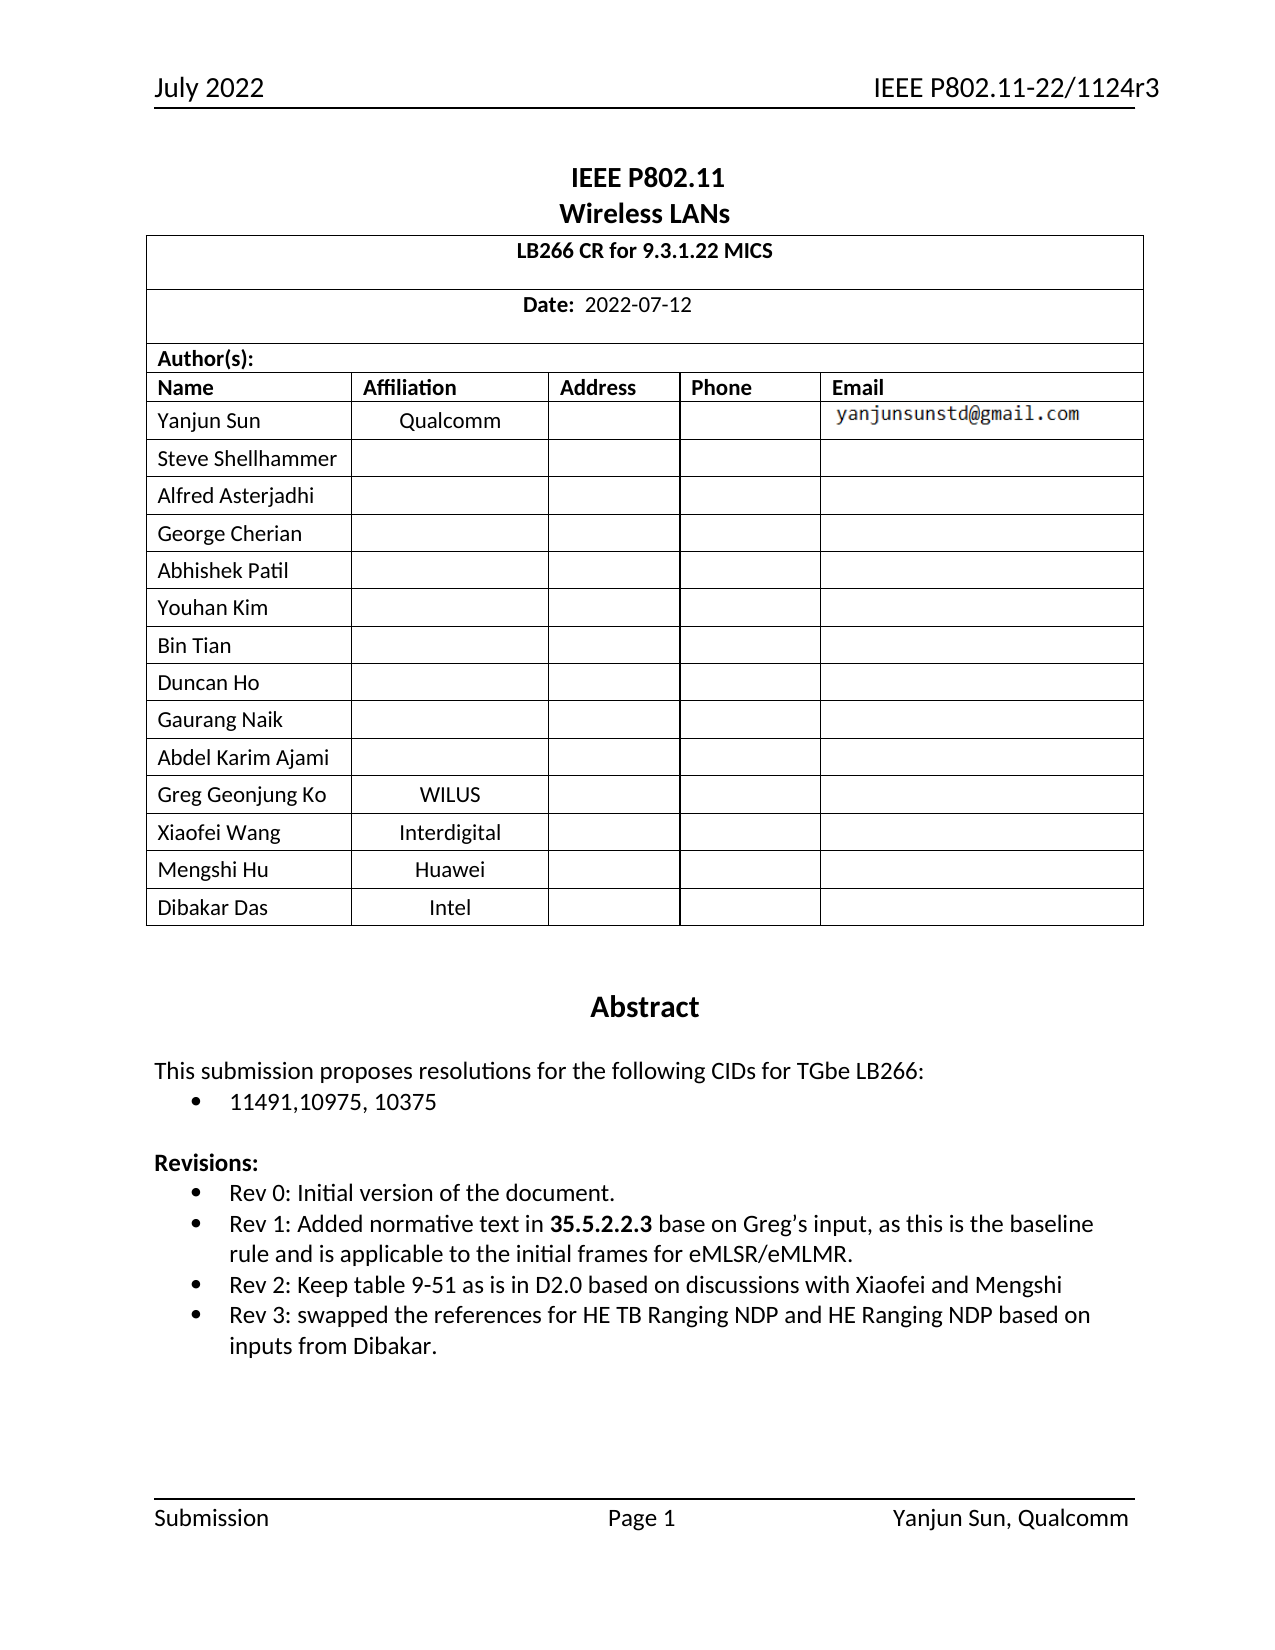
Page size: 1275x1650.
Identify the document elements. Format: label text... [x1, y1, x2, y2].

table_cell [549, 440, 679, 476]
table_cell [821, 515, 1143, 551]
table_cell WILUS [352, 776, 548, 813]
table_cell [352, 589, 548, 626]
table_cell [681, 402, 820, 439]
table_cell Duncan Ho [147, 664, 351, 700]
table_cell [549, 664, 679, 700]
table_cell [549, 889, 679, 925]
table_cell [352, 664, 548, 700]
table_cell George Cherian [147, 515, 351, 551]
table_cell [821, 552, 1143, 588]
table_cell [821, 440, 1143, 476]
table_cell Email [821, 373, 1143, 401]
table_cell Huawei [352, 851, 548, 887]
table_cell Abhishek Patil [147, 552, 351, 588]
table_cell [821, 402, 1143, 439]
table_cell [549, 515, 679, 551]
text Abstract [154, 987, 1135, 1025]
text Revisions: [154, 1147, 1135, 1178]
table_cell Youhan Kim [147, 589, 351, 626]
table_cell [681, 515, 820, 551]
table_cell Bin Tian [147, 627, 351, 663]
table_cell Address [549, 373, 679, 401]
table_cell Alfred Asterjadhi [147, 477, 351, 513]
table_cell [352, 440, 548, 476]
list Rev 2: Keep table 9-51 as is in D2.0 based on discussions with Xiaofei and Mengshi [192, 1269, 1135, 1300]
table_cell [681, 889, 820, 925]
table_header LB266 CR for 9.3.1.22 MICS [147, 236, 1143, 289]
table_cell [681, 589, 820, 626]
table_cell [821, 889, 1143, 925]
table_cell [352, 627, 548, 663]
table_cell [821, 739, 1143, 775]
table_cell Xiaofei Wang [147, 814, 351, 850]
table_cell [821, 477, 1143, 513]
table_cell [549, 701, 679, 738]
table_cell [681, 851, 820, 887]
table_cell [352, 552, 548, 588]
table_cell [821, 627, 1143, 663]
table_cell [352, 739, 548, 775]
subtitle IEEE P802.11 Wireless LANs [154, 159, 1135, 231]
table_cell [821, 701, 1143, 738]
table_cell [352, 515, 548, 551]
table_cell [352, 701, 548, 738]
table_cell Greg Geonjung Ko [147, 776, 351, 813]
picture [831, 403, 1087, 428]
table_cell Steve Shellhammer [147, 440, 351, 476]
table_cell [681, 552, 820, 588]
table_cell [549, 776, 679, 813]
table_cell [681, 701, 820, 738]
table_cell Interdigital [352, 814, 548, 850]
table_cell Abdel Karim Ajami [147, 739, 351, 775]
table_cell [681, 814, 820, 850]
list 11491,10975, 10375 [192, 1086, 1135, 1117]
table_cell [821, 814, 1143, 850]
table_cell [352, 477, 548, 513]
table_cell [681, 739, 820, 775]
table_cell [821, 776, 1143, 813]
table_cell Author(s): [147, 344, 1143, 372]
table_cell [681, 627, 820, 663]
list Rev 3: swapped the references for HE TB Ranging NDP and HE Ranging NDP based on inputs from Dibakar. [192, 1300, 1135, 1361]
table_cell Phone [681, 373, 820, 401]
table_cell [681, 477, 820, 513]
table_cell Qualcomm [352, 402, 548, 439]
table_cell [821, 851, 1143, 887]
table_cell [681, 664, 820, 700]
table_cell [681, 776, 820, 813]
list Rev 1: Added normative text in 35.5.2.2.3 base on Greg’s input, as this is the baseline rule and is applicable to the initial frames for eMLSR/eMLMR. [192, 1208, 1135, 1269]
table_cell [549, 814, 679, 850]
table_cell Dibakar Das [147, 889, 351, 925]
list Rev 0: Initial version of the document. [192, 1178, 1135, 1208]
table_cell Gaurang Naik [147, 701, 351, 738]
table_cell [681, 440, 820, 476]
table_cell Date: 2022-07-12 [147, 290, 1143, 343]
table_cell [549, 589, 679, 626]
table_cell [549, 627, 679, 663]
table_cell Name [147, 373, 351, 401]
table_cell Affiliation [352, 373, 548, 401]
table_cell [549, 851, 679, 887]
table_cell [549, 477, 679, 513]
table_cell [549, 552, 679, 588]
table_cell Intel [352, 889, 548, 925]
table_cell [549, 402, 679, 439]
table_cell [821, 664, 1143, 700]
table_cell Yanjun Sun [147, 402, 351, 439]
table_cell Mengshi Hu [147, 851, 351, 887]
table_cell [549, 739, 679, 775]
table_cell [821, 589, 1143, 626]
text This submission proposes resolutions for the following CIDs for TGbe LB266: [154, 1056, 1135, 1086]
